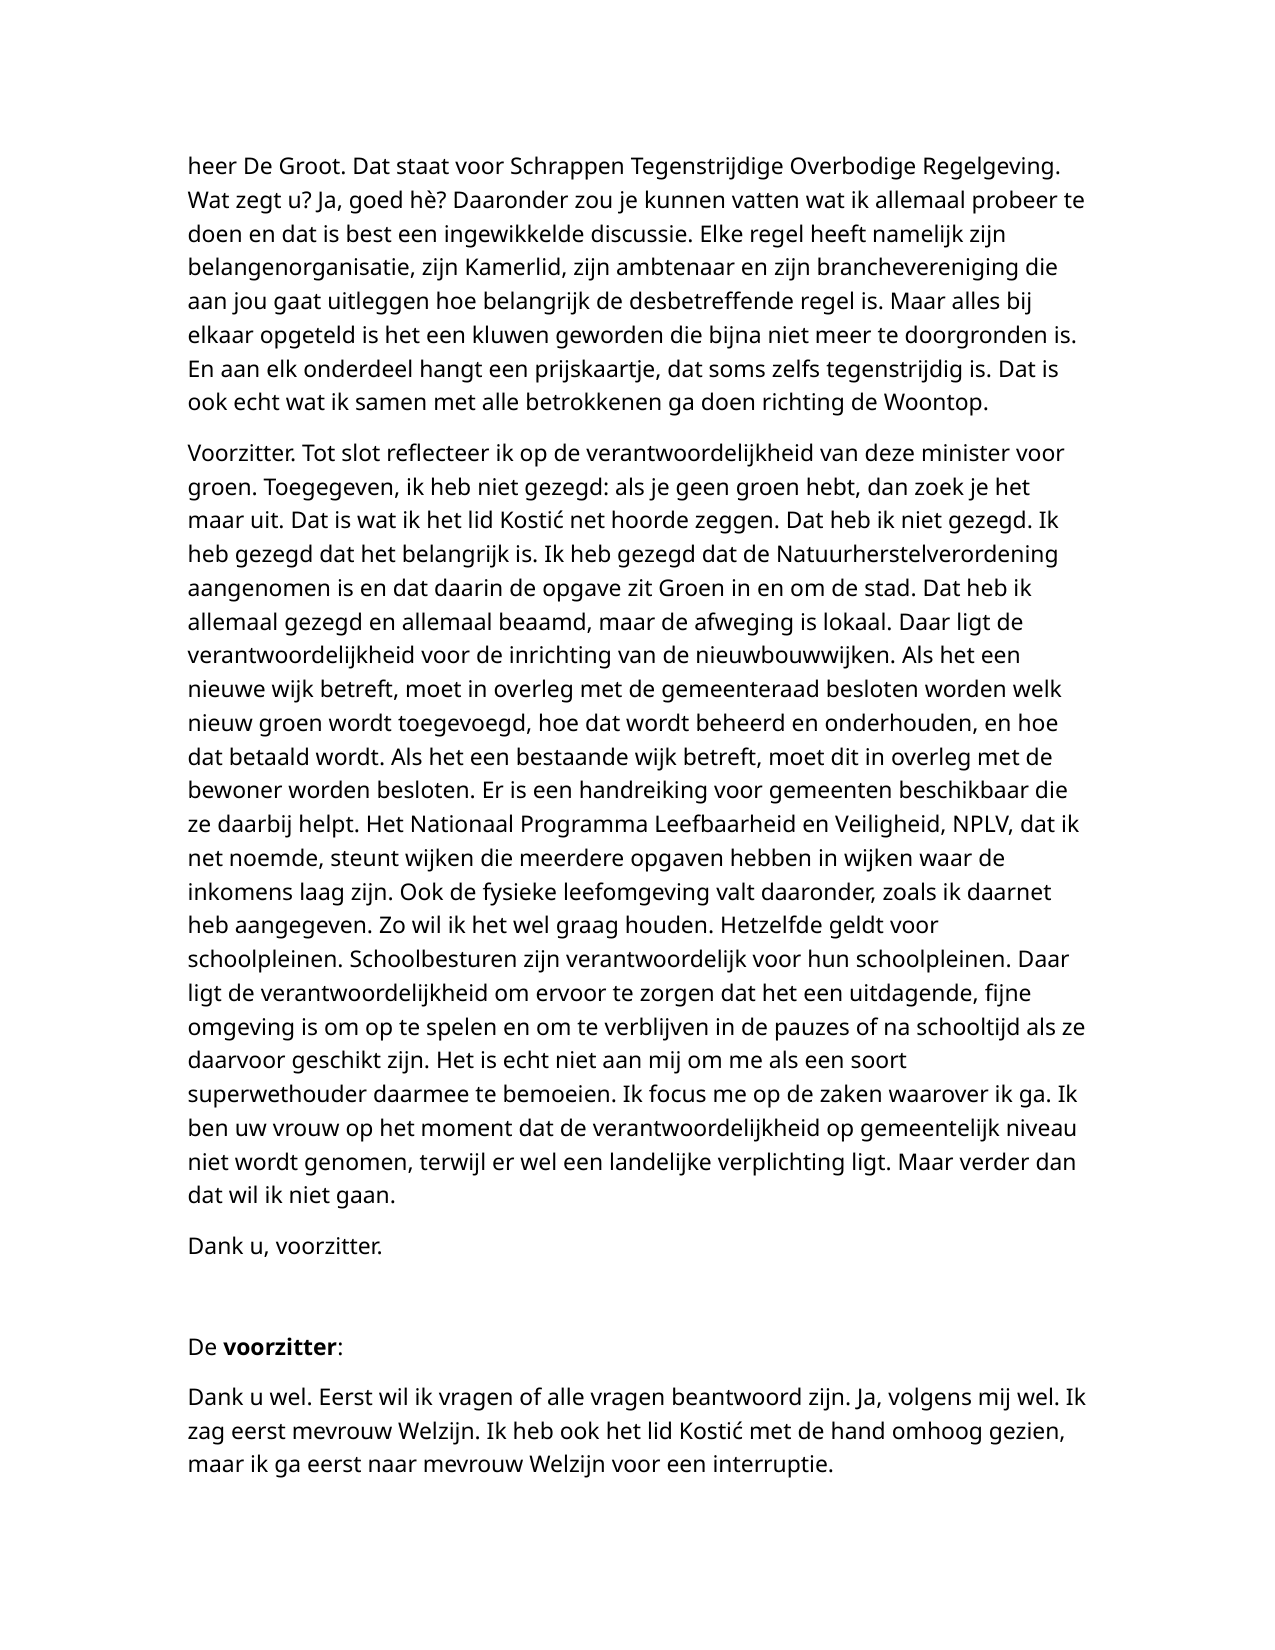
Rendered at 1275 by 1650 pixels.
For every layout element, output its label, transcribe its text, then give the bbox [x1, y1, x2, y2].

text De voorzitter: [187, 1330, 1087, 1362]
text Voorzitter. Tot slot reflecteer ik op de verantwoordelijkheid van deze minister voor groen. Toegegeven, ik heb niet gezegd: als je geen groen hebt, dan zoek je het maar uit. Dat is wat ik het lid Kostić net hoorde zeggen. Dat heb ik niet gezegd. Ik heb gezegd dat het belangrijk is. Ik heb gezegd dat de Natuurherstelverordening aangenomen is en dat daarin de opgave zit Groen in en om de stad. Dat heb ik allemaal gezegd en allemaal beaamd, maar de afweging is lokaal. Daar ligt de verantwoordelijkheid voor de inrichting van de nieuwbouwwijken. Als het een nieuwe wijk betreft, moet in overleg met de gemeenteraad besloten worden welk nieuw groen wordt toegevoegd, hoe dat wordt beheerd en onderhouden, en hoe dat betaald wordt. Als het een bestaande wijk betreft, moet dit in overleg met de bewoner worden besloten. Er is een handreiking voor gemeenten beschikbaar die ze daarbij helpt. Het Nationaal Programma Leefbaarheid en Veiligheid, NPLV, dat ik net noemde, steunt wijken die meerdere opgaven hebben in wijken waar de inkomens laag zijn. Ook de fysieke leefomgeving valt daaronder, zoals ik daarnet heb aangegeven. Zo wil ik het wel graag houden. Hetzelfde geldt voor schoolpleinen. Schoolbesturen zijn verantwoordelijk voor hun schoolpleinen. Daar ligt de verantwoordelijkheid om ervoor te zorgen dat het een uitdagende, fijne omgeving is om op te spelen en om te verblijven in de pauzes of na schooltijd als ze daarvoor geschikt zijn. Het is echt niet aan mij om me als een soort superwethouder daarmee te bemoeien. Ik focus me op de zaken waarover ik ga. Ik ben uw vrouw op het moment dat de verantwoordelijkheid op gemeentelijk niveau niet wordt genomen, terwijl er wel een landelijke verplichting ligt. Maar verder dan dat wil ik niet gaan. [187, 437, 1087, 1210]
text Dank u wel. Eerst wil ik vragen of alle vragen beantwoord zijn. Ja, volgens mij wel. Ik zag eerst mevrouw Welzijn. Ik heb ook het lid Kostić met de hand omhoog gezien, maar ik ga eerst naar mevrouw Welzijn voor een interruptie. [187, 1381, 1087, 1479]
text Dank u, voorzitter. [187, 1229, 1087, 1261]
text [187, 150, 1087, 417]
